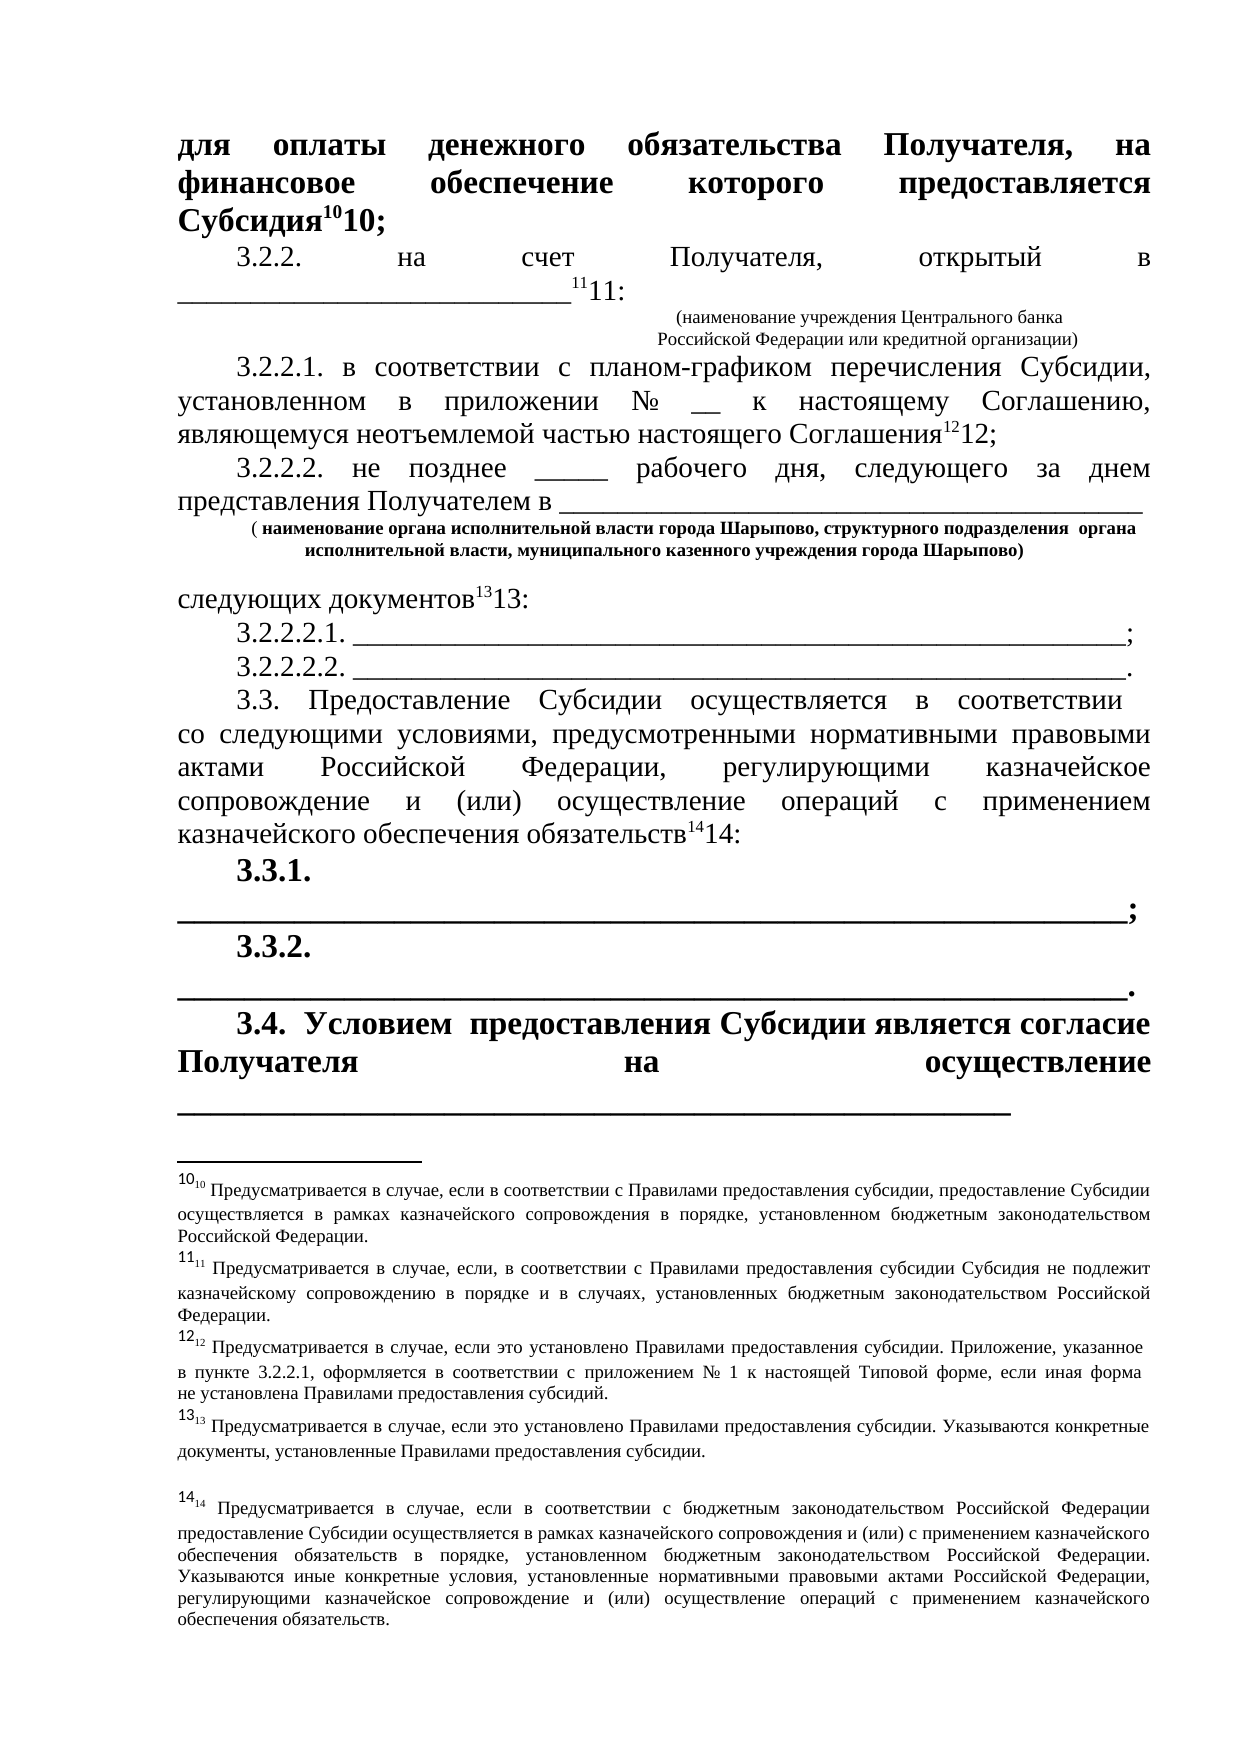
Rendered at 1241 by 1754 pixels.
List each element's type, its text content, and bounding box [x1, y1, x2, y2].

subtitle ( наименование органа исполнительной власти города Шарыпово, структурного подразделения органа исполнительной власти, муниципального казенного учреждения города Шарыпово) [177, 517, 1152, 560]
text (наименование учреждения Центрального банка [177, 306, 1152, 328]
text следующих документов13: [177, 582, 1152, 615]
text 3.2.2.2. не позднее _____ рабочего дня, следующего за днем представления Получателем в ________________________________________ [177, 450, 1152, 517]
text 3.2.2.2.2. _____________________________________________________. [177, 649, 1152, 682]
subtitle 3.4. Условием предоставления Субсидии является согласие Получателя на осуществление __________________________________________________ [177, 1003, 1152, 1118]
text 3.3. Предоставление Субсидии осуществляется в соответствии со следующими условиями, предусмотренными нормативными правовыми актами Российской Федерации, регулирующими казначейское сопровождение и (или) осуществление операций с применением казначейского обеспечения обязательств14: [177, 682, 1152, 850]
subtitle 3.3.1. _________________________________________________________; [177, 850, 1152, 927]
text 3.2.2.2.1. _____________________________________________________; [177, 615, 1152, 649]
text 3.2.2. на счет Получателя, открытый в ___________________________11: [177, 239, 1152, 306]
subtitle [177, 124, 1152, 239]
text Российской Федерации или кредитной организации) [177, 328, 1152, 349]
text 3.2.2.1. в соответствии с планом-графиком перечисления Субсидии, установленном в приложении № __ к настоящему Соглашению, являющемуся неотъемлемой частью настоящего Соглашения12; [177, 349, 1152, 450]
subtitle 3.3.2. _________________________________________________________. [177, 927, 1152, 1003]
